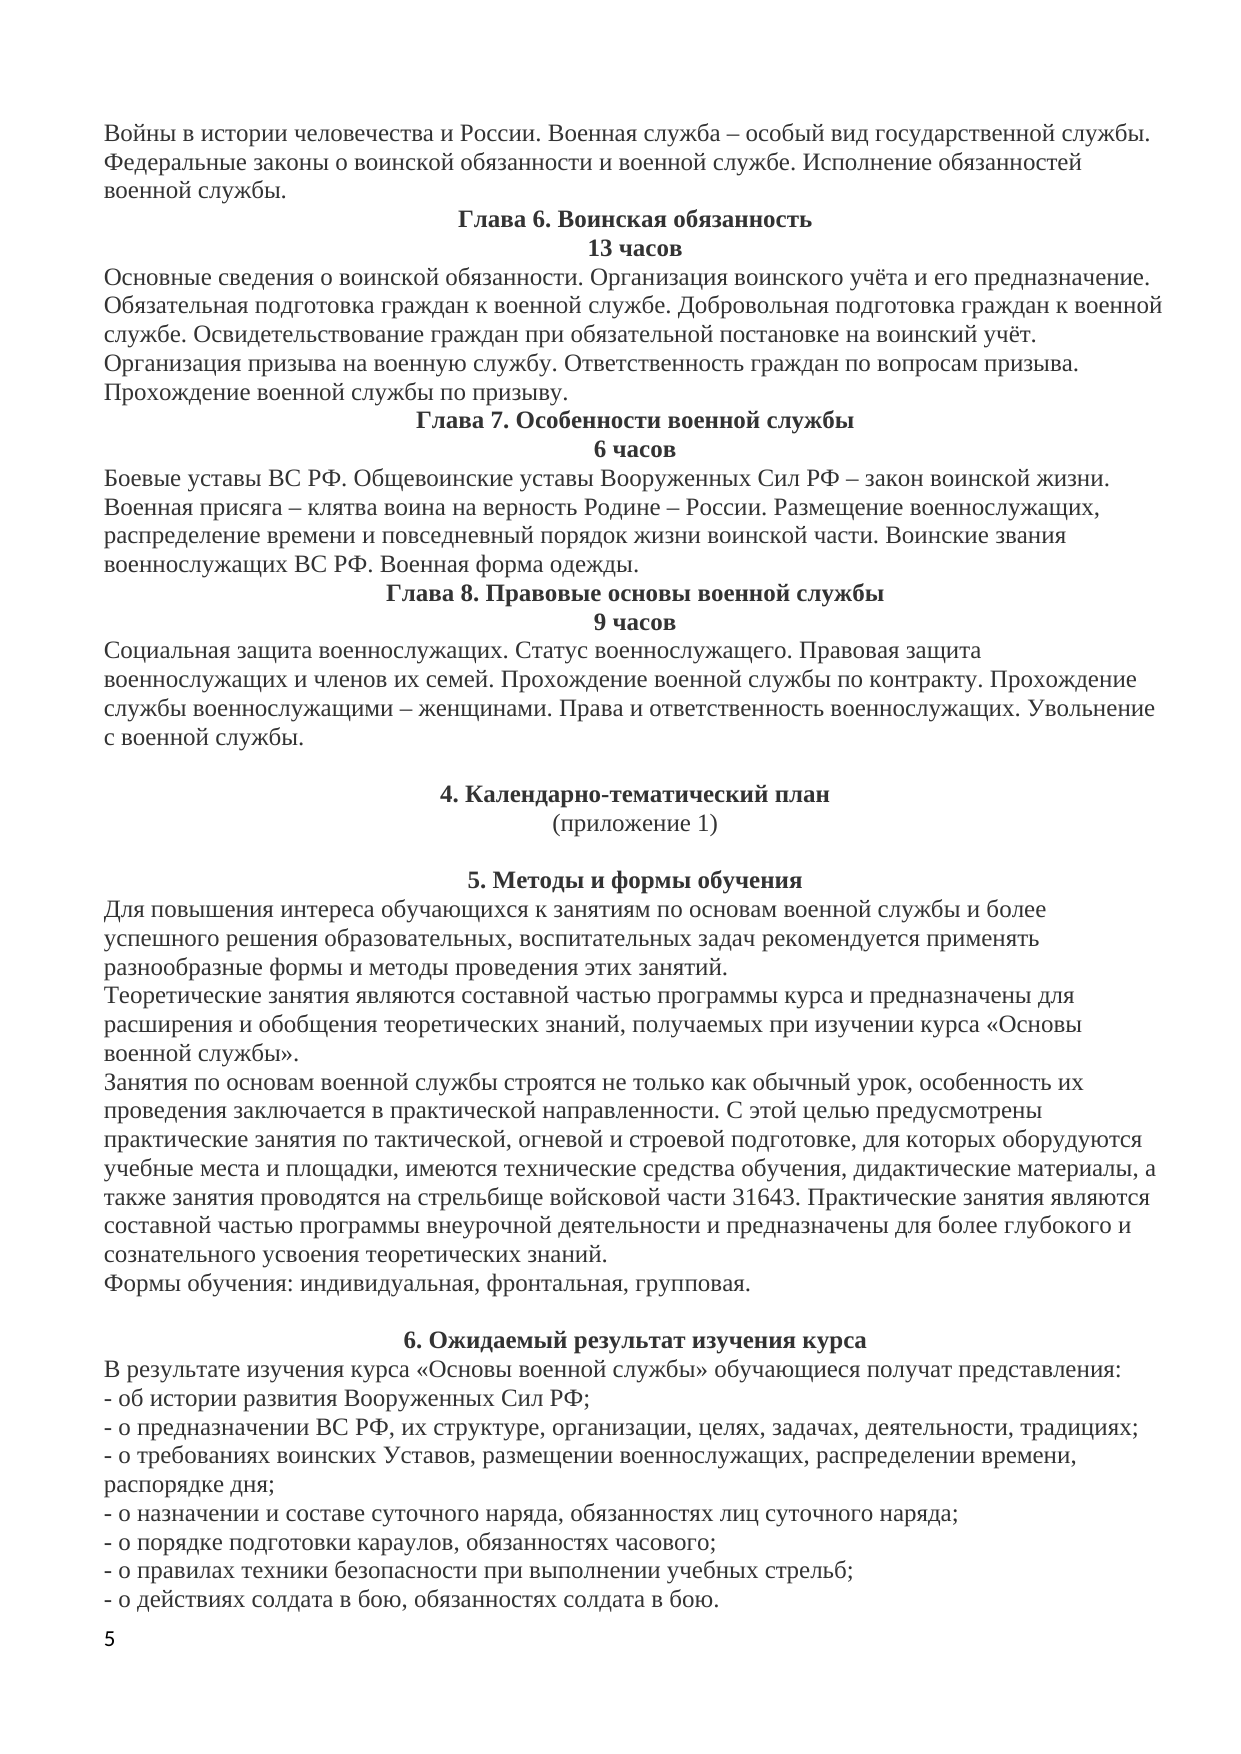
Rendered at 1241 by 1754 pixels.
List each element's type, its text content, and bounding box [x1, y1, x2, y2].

text Глава 7. Особенности военной службы [103, 406, 1167, 434]
text Для повышения интереса обучающихся к занятиям по основам военной службы и более успешного решения образовательных, воспитательных задач рекомендуется применять разнообразные формы и методы проведения этих занятий. [103, 894, 1167, 981]
text Формы обучения: индивидуальная, фронтальная, групповая. [103, 1268, 1167, 1297]
text Занятия по основам военной службы строятся не только как обычный урок, особенность их проведения заключается в практической направленности. С этой целью предусмотрены практические занятия по тактической, огневой и строевой подготовке, для которых оборудуются учебные места и площадки, имеются технические средства обучения, дидактические материалы, а также занятия проводятся на стрельбище войсковой части 31643. Практические занятия являются составной частью программы внеурочной деятельности и предназначены для более глубокого и сознательного усвоения теоретических знаний. [103, 1067, 1167, 1268]
text 6 часов [103, 434, 1167, 463]
text (приложение 1) [103, 808, 1167, 837]
text Основные сведения о воинской обязанности. Организация воинского учёта и его предназначение. Обязательная подготовка граждан к военной службе. Добровольная подготовка граждан к военной службе. Освидетельствование граждан при обязательной постановке на воинский учёт. Организация призыва на военную службу. Ответственность граждан по вопросам призыва. Прохождение военной службы по призыву. [103, 262, 1167, 406]
text Глава 6. Воинская обязанность [103, 204, 1167, 233]
text - о требованиях воинских Уставов, размещении военнослужащих, распределении времени, распорядке дня; [103, 1441, 1167, 1498]
text - о предназначении ВС РФ, их структуре, организации, целях, задачах, деятельности, традициях; [103, 1412, 1167, 1441]
text Глава 8. Правовые основы военной службы [103, 578, 1167, 607]
text Боевые уставы ВС РФ. Общевоинские уставы Вооруженных Сил РФ – закон воинской жизни. Военная присяга – клятва воина на верность Родине – России. Размещение военнослужащих, распределение времени и повседневный порядок жизни воинской части. Воинские звания военнослужащих ВС РФ. Военная форма одежды. [103, 463, 1167, 578]
text Социальная защита военнослужащих. Статус военнослужащего. Правовая защита военнослужащих и членов их семей. Прохождение военной службы по контракту. Прохождение службы военнослужащими – женщинами. Права и ответственность военнослужащих. Увольнение с военной службы. [103, 636, 1167, 751]
text - об истории развития Вооруженных Сил РФ; [103, 1383, 1167, 1412]
text - о действиях солдата в бою, обязанностях солдата в бою. [103, 1584, 1167, 1613]
text 4. Календарно-тематический план [103, 779, 1167, 808]
text 6. Ожидаемый результат изучения курса [103, 1326, 1167, 1354]
text 13 часов [103, 233, 1167, 262]
text 5. Методы и формы обучения [103, 866, 1167, 894]
text - о порядке подготовки караулов, обязанностях часового; [103, 1527, 1167, 1556]
text 9 часов [103, 607, 1167, 636]
text Теоретические занятия являются составной частью программы курса и предназначены для расширения и обобщения теоретических знаний, получаемых при изучении курса «Основы военной службы». [103, 981, 1167, 1067]
text - о назначении и составе суточного наряда, обязанностях лиц суточного наряда; [103, 1498, 1167, 1527]
text Войны в истории человечества и России. Военная служба – особый вид государственной службы. Федеральные законы о воинской обязанности и военной службе. Исполнение обязанностей военной службы. [103, 118, 1167, 204]
text - о правилах техники безопасности при выполнении учебных стрельб; [103, 1556, 1167, 1584]
text В результате изучения курса «Основы военной службы» обучающиеся получат представления: [103, 1354, 1167, 1383]
